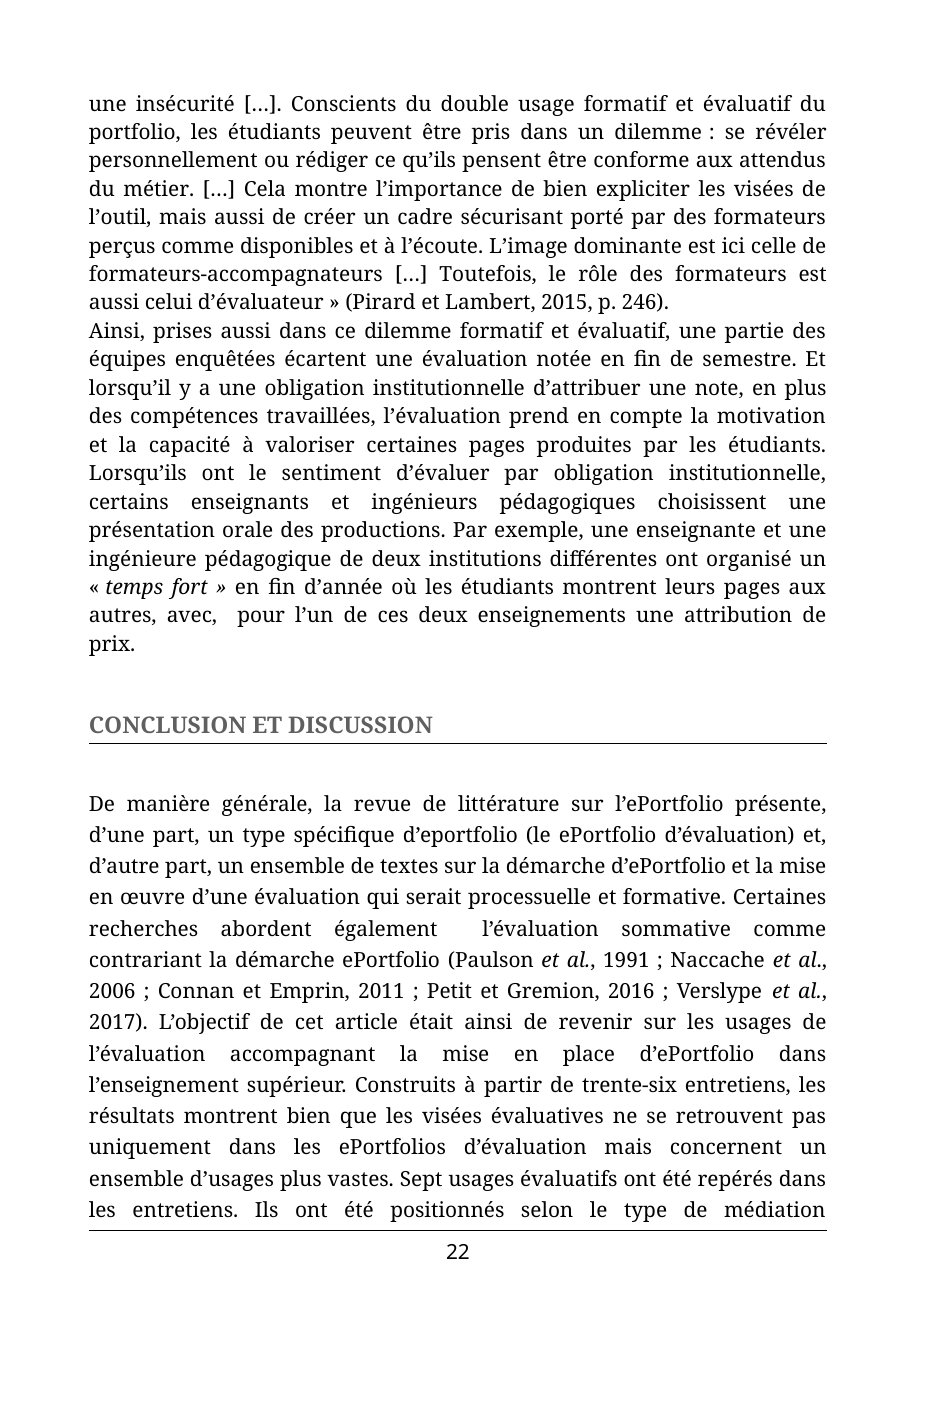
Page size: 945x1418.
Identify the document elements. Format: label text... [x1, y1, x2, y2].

text Conclusion et discussion [89, 709, 827, 743]
text Ainsi, prises aussi dans ce dilemme formatif et évaluatif, une partie des équipes enquêtées écartent une évaluation notée en fin de semestre. Et lorsqu’il y a une obligation institutionnelle d’attribuer une note, en plus des compétences travaillées, l’évaluation prend en compte la motivation et la capacité à valoriser certaines pages produites par les étudiants. Lorsqu’ils ont le sentiment d’évaluer par obligation institutionnelle, certains enseignants et ingénieurs pédagogiques choisissent une présentation orale des productions. Par exemple, une enseignante et une ingénieure pédagogique de deux institutions différentes ont organisé un « temps fort » en fin d’année où les étudiants montrent leurs pages aux autres, avec, pour l’un de ces deux enseignements une attribution de prix. [89, 316, 827, 657]
